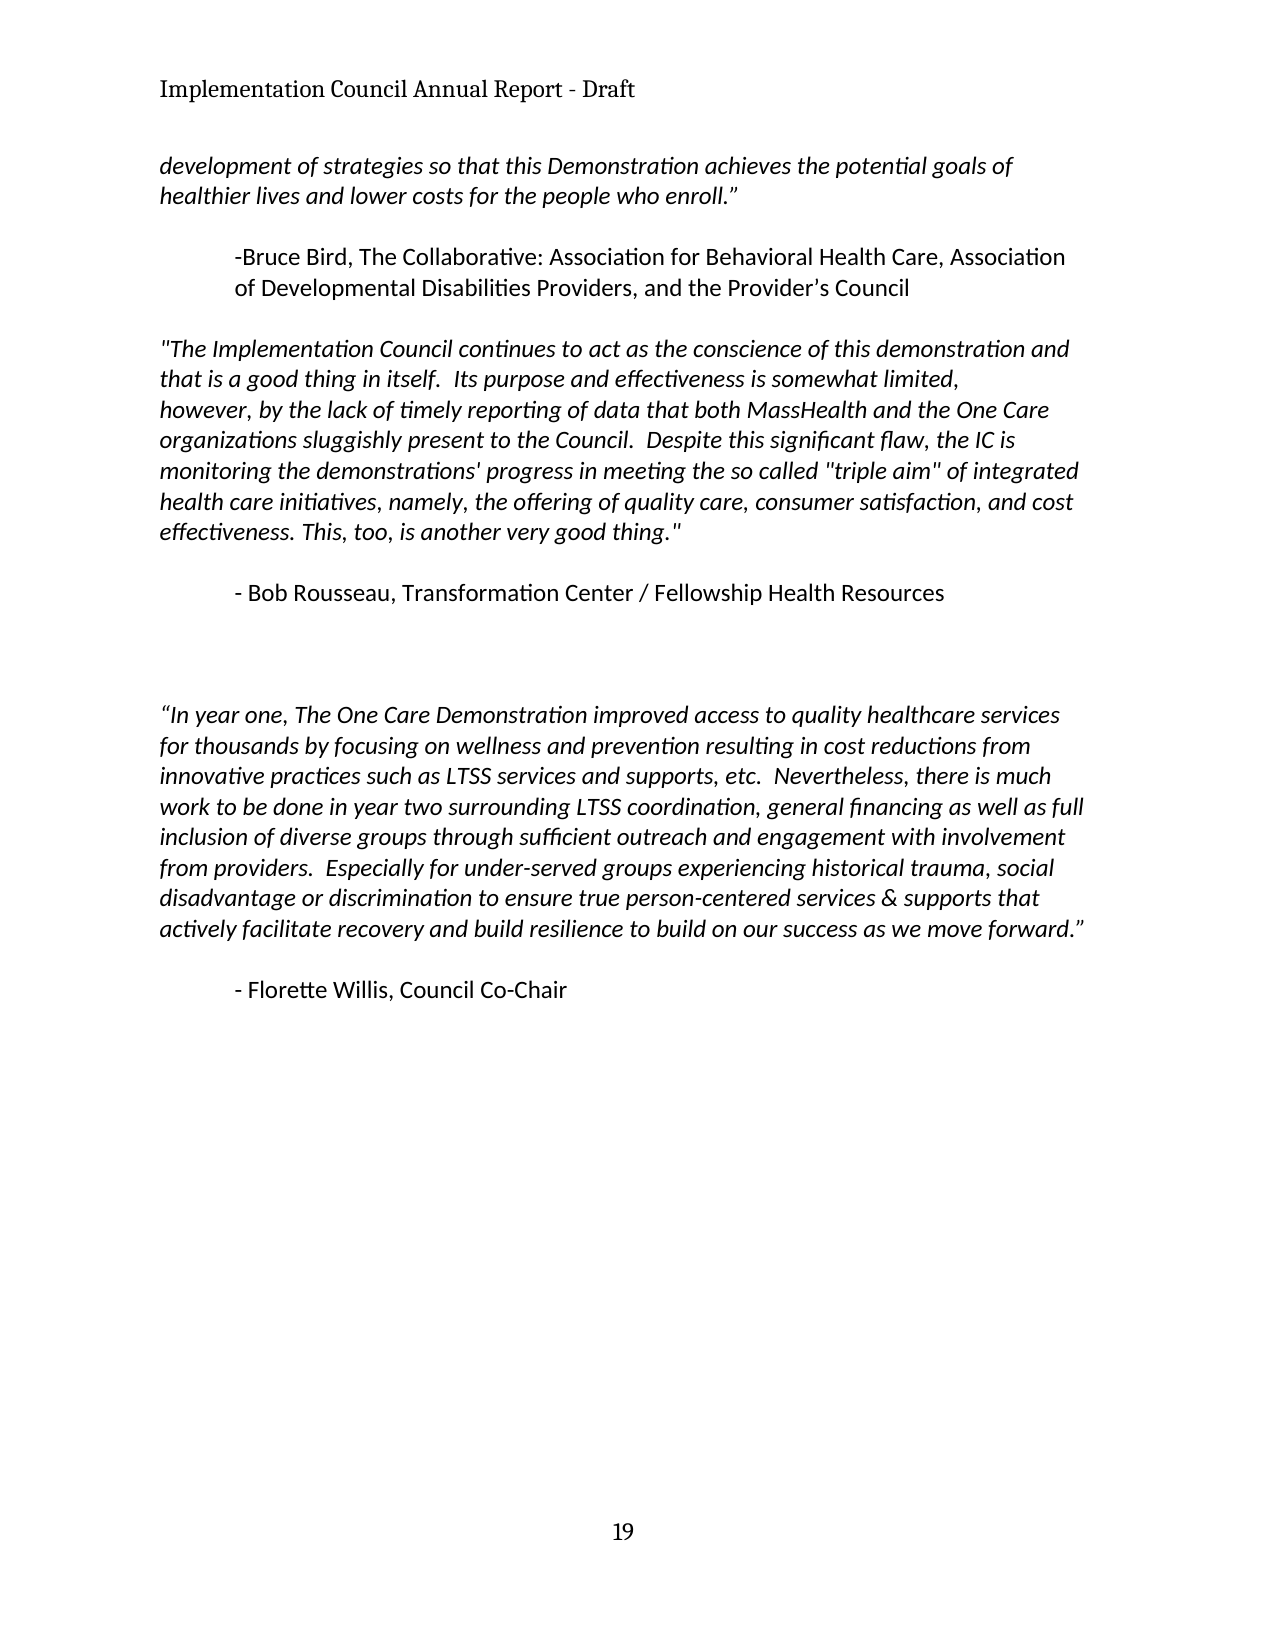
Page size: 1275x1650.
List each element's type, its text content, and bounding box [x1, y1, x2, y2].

text - Bob Rousseau, Transformation Center / Fellowship Health Resources [159, 577, 1087, 608]
text -Bruce Bird, The Collaborative: Association for Behavioral Health Care, Association of Developmental Disabilities Providers, and the Provider’s Council [234, 242, 1087, 303]
text “In year one, The One Care Demonstration improved access to quality healthcare services for thousands by focusing on wellness and prevention resulting in cost reductions from innovative practices such as LTSS services and supports, etc. Nevertheless, there is much work to be done in year two surrounding LTSS coordination, general financing as well as full inclusion of diverse groups through sufficient outreach and engagement with involvement from providers. Especially for under-served groups experiencing historical trauma, social disadvantage or discrimination to ensure true person-centered services & supports that actively facilitate recovery and build resilience to build on our success as we move forward.” [159, 699, 1087, 943]
text "The Implementation Council continues to act as the conscience of this demonstration and that is a good thing in itself. Its purpose and effectiveness is somewhat limited, however, by the lack of timely reporting of data that both MassHealth and the One Care organizations sluggishly present to the Council. Despite this significant flaw, the IC is monitoring the demonstrations' progress in meeting the so called "triple aim" of integrated health care initiatives, namely, the offering of quality care, consumer satisfaction, and cost effectiveness. This, too, is another very good thing." [159, 333, 1087, 547]
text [159, 150, 1087, 211]
text - Florette Willis, Council Co-Chair [159, 974, 1087, 1004]
